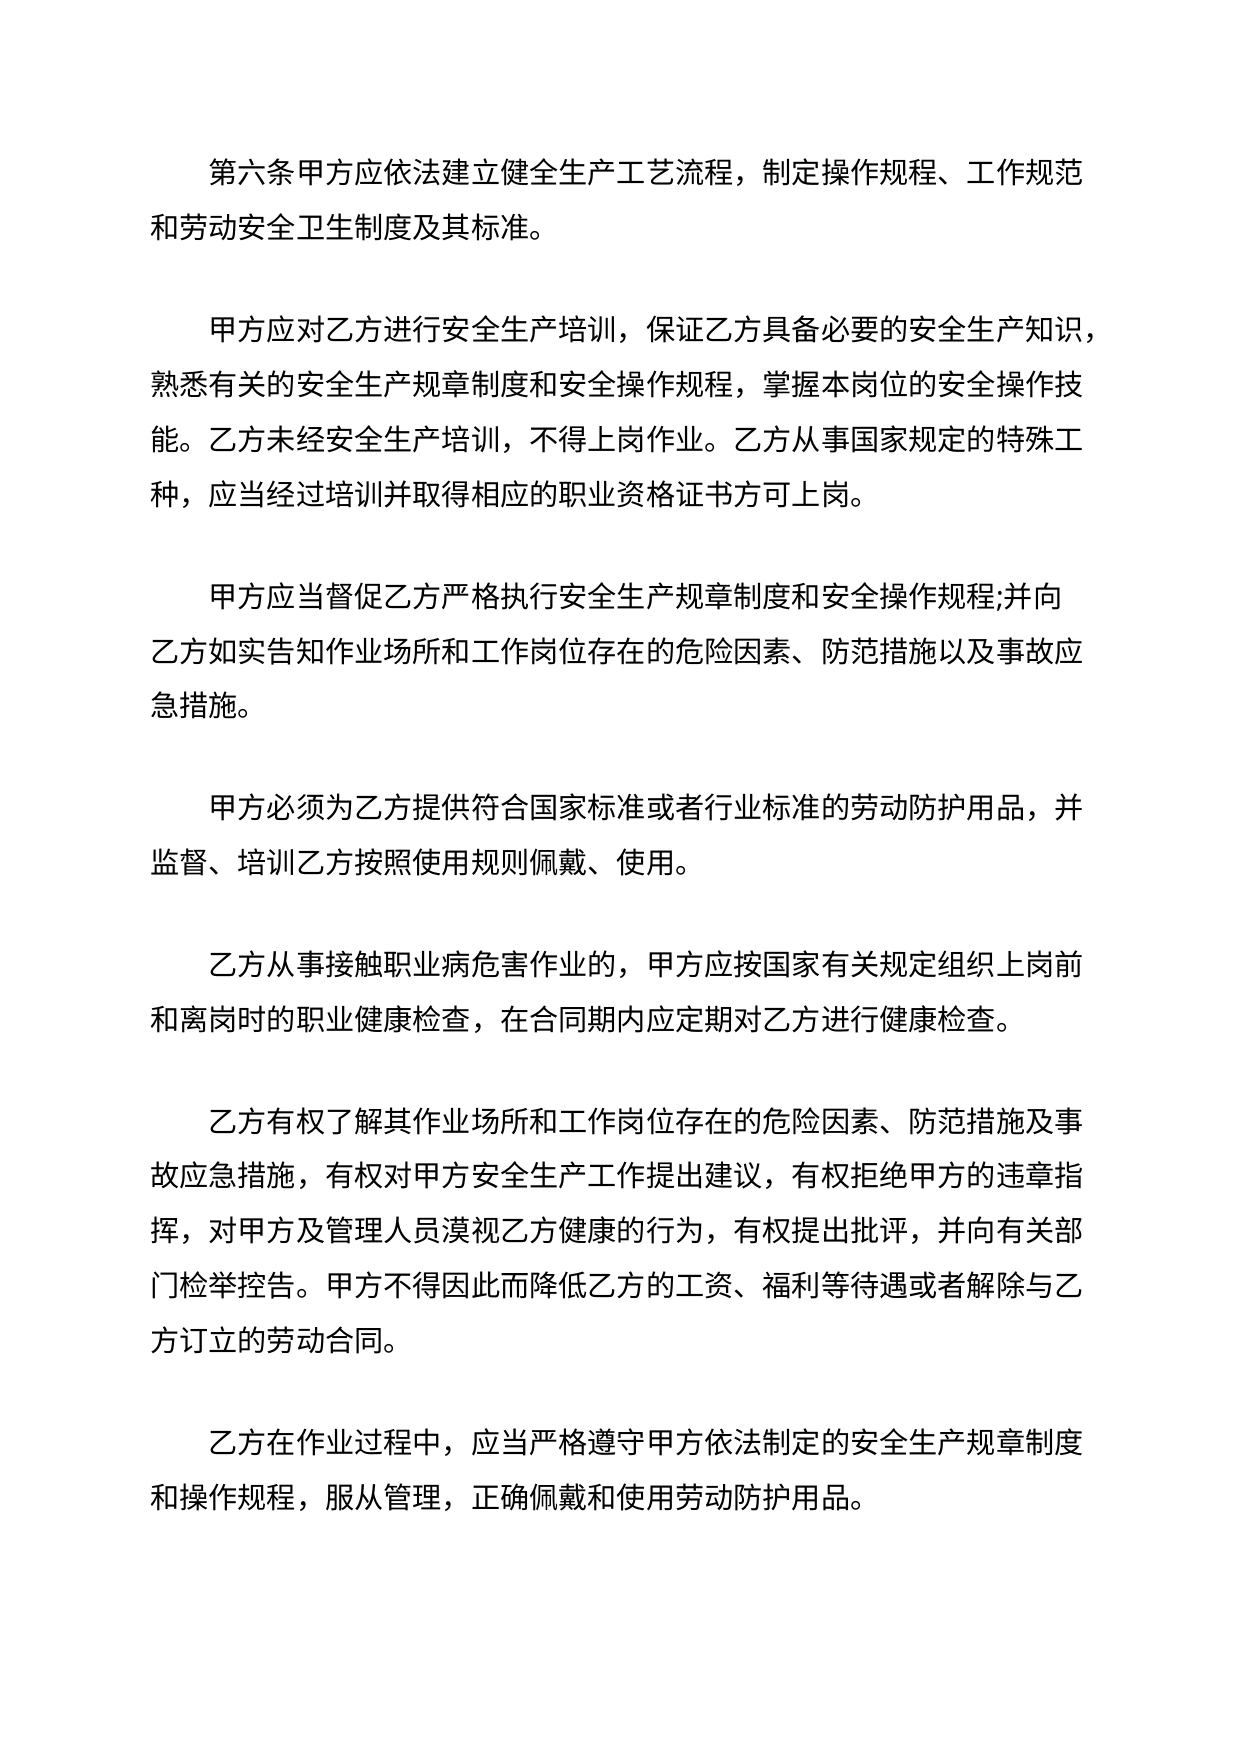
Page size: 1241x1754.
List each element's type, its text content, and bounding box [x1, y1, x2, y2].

text 乙方从事接触职业病危害作业的，甲方应按国家有关规定组织上岗前和离岗时的职业健康检查，在合同期内应定期对乙方进行健康检查。 [150, 941, 1090, 1039]
text 甲方应对乙方进行安全生产培训，保证乙方具备必要的安全生产知识，熟悉有关的安全生产规章制度和安全操作规程，掌握本岗位的安全操作技能。乙方未经安全生产培训，不得上岗作业。乙方从事国家规定的特殊工种，应当经过培训并取得相应的职业资格证书方可上岗。 [150, 307, 1090, 514]
text 甲方应当督促乙方严格执行安全生产规章制度和安全操作规程;并向乙方如实告知作业场所和工作岗位存在的危险因素、防范措施以及事故应急措施。 [150, 573, 1090, 725]
text 乙方有权了解其作业场所和工作岗位存在的危险因素、防范措施及事故应急措施，有权对甲方安全生产工作提出建议，有权拒绝甲方的违章指挥，对甲方及管理人员漠视乙方健康的行为，有权提出批评，并向有关部门检举控告。甲方不得因此而降低乙方的工资、福利等待遇或者解除与乙方订立的劳动合同。 [150, 1098, 1090, 1360]
text 乙方在作业过程中，应当严格遵守甲方依法制定的安全生产规章制度和操作规程，服从管理，正确佩戴和使用劳动防护用品。 [150, 1419, 1090, 1517]
text 甲方必须为乙方提供符合国家标准或者行业标准的劳动防护用品，并监督、培训乙方按照使用规则佩戴、使用。 [150, 785, 1090, 882]
text 第六条甲方应依法建立健全生产工艺流程，制定操作规程、工作规范和劳动安全卫生制度及其标准。 [150, 150, 1090, 247]
